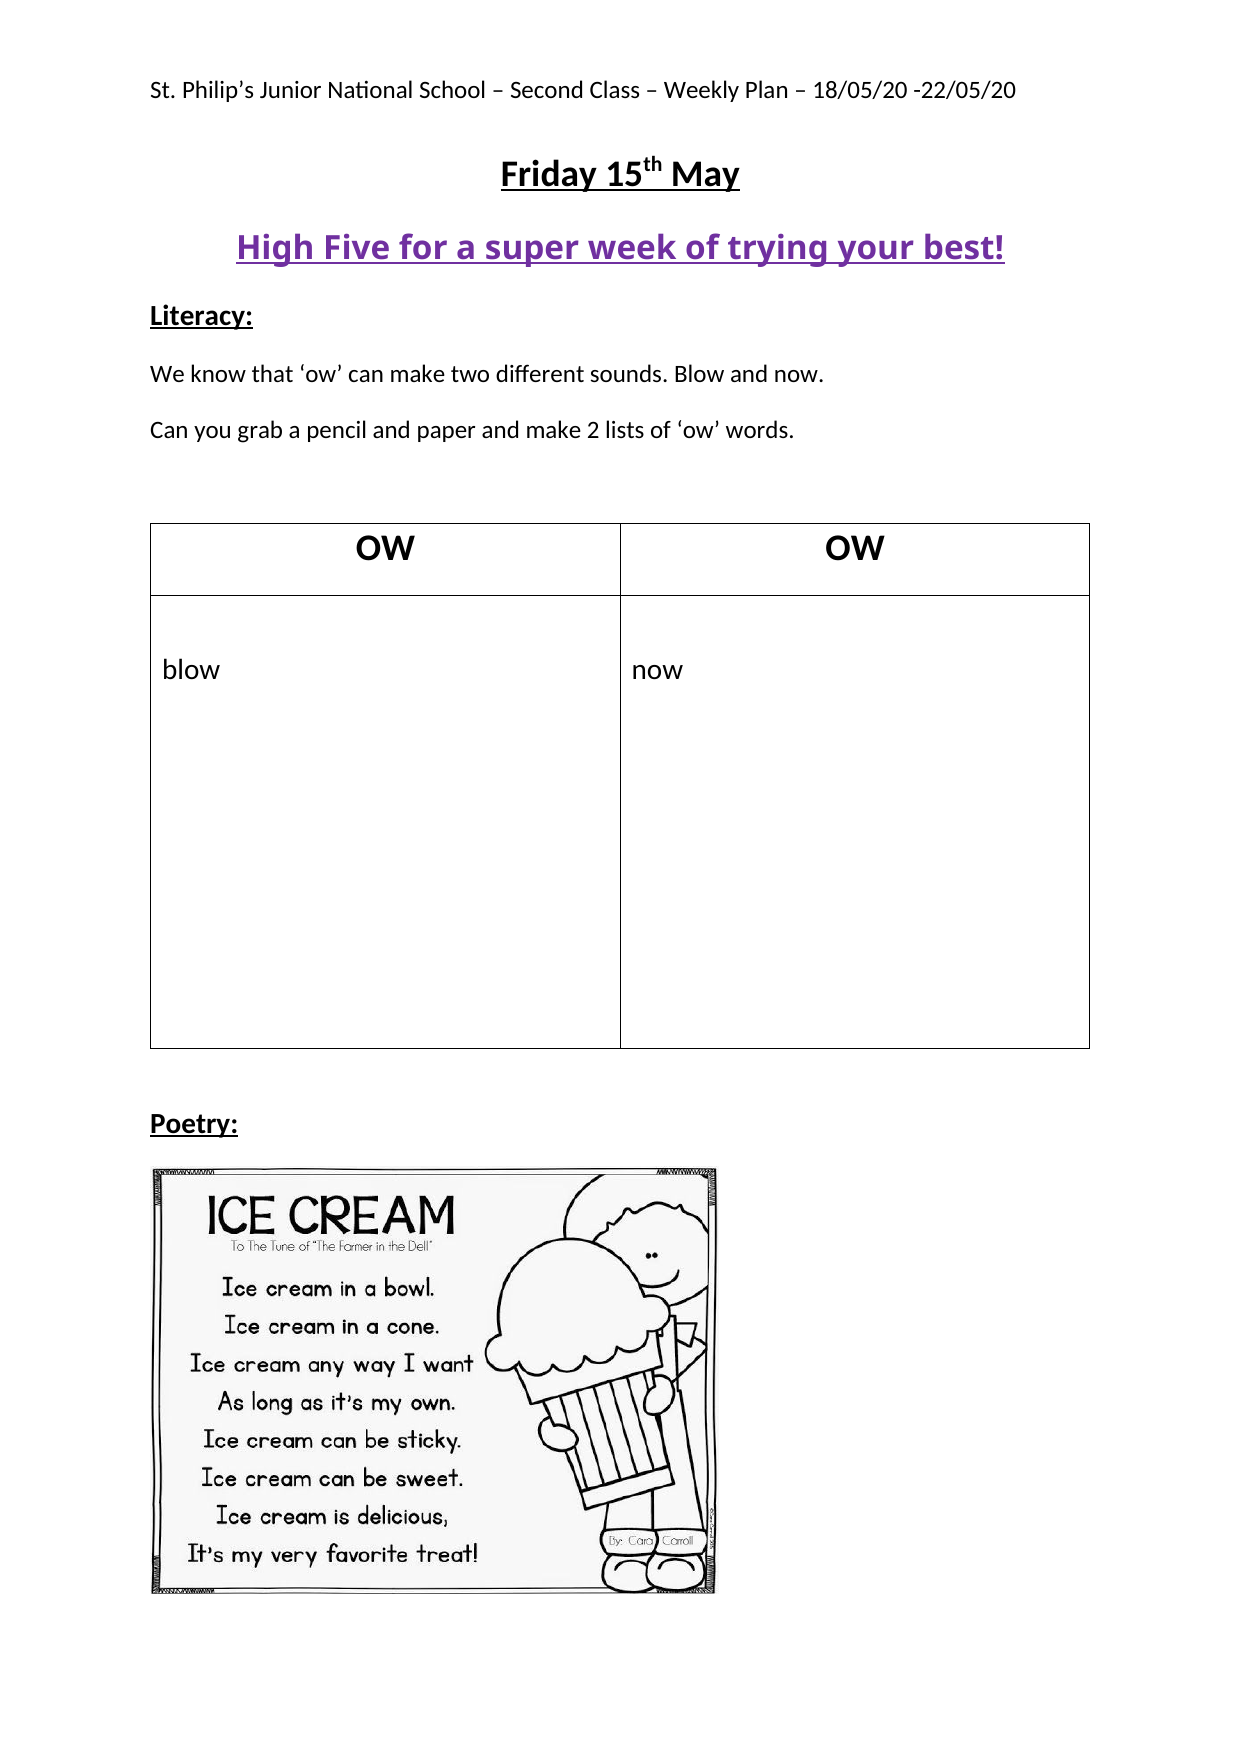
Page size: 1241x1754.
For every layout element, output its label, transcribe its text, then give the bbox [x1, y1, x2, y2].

table_cell now [621, 596, 1089, 1048]
text Literacy: [150, 297, 1090, 332]
table_header OW [621, 524, 1089, 594]
picture [150, 1166, 719, 1594]
text Can you grab a pencil and paper and make 2 lists of ‘ow’ words. [150, 414, 1090, 445]
table_header OW [151, 524, 620, 594]
text Poetry: [150, 1105, 1090, 1141]
table_cell blow [151, 596, 620, 1048]
text We know that ‘ow’ can make two different sounds. Blow and now. [150, 358, 1090, 389]
text Friday 15th May [150, 150, 1090, 196]
text High Five for a super week of trying your best! [150, 223, 1090, 269]
